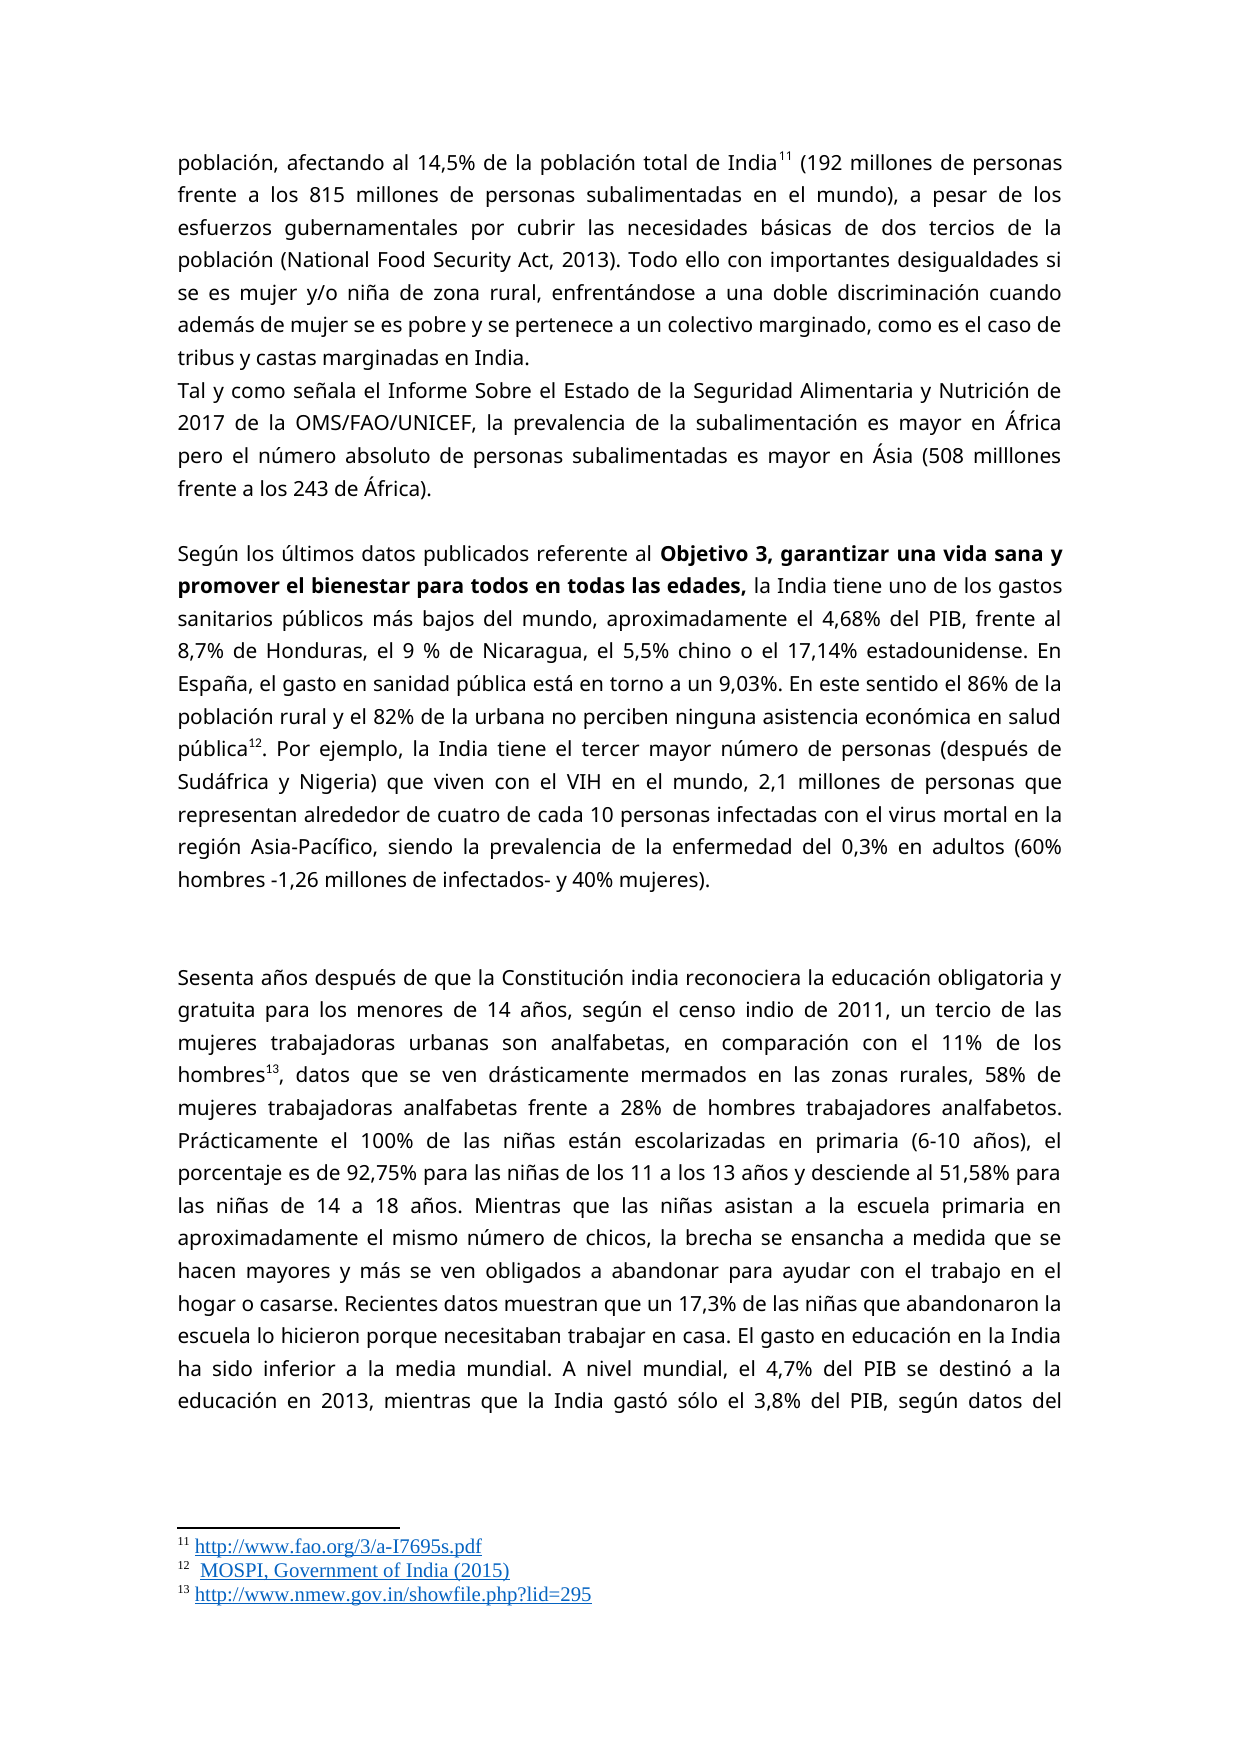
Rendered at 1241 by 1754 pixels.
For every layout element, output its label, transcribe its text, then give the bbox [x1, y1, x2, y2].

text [177, 963, 1063, 1415]
text Según los últimos datos publicados referente al Objetivo 3, garantizar una vida sana y promover el bienestar para todos en todas las edades, la India tiene uno de los gastos sanitarios públicos más bajos del mundo, aproximadamente el 4,68% del PIB, frente al 8,7% de Honduras, el 9 % de Nicaragua, el 5,5% chino o el 17,14% estadounidense. En España, el gasto en sanidad pública está en torno a un 9,03%. En este sentido el 86% de la población rural y el 82% de la urbana no perciben ninguna asistencia económica en salud pública. Por ejemplo, la India tiene el tercer mayor número de personas (después de Sudáfrica y Nigeria) que viven con el VIH en el mundo, 2,1 millones de personas que representan alrededor de cuatro de cada 10 personas infectadas con el virus mortal en la región Asia-Pacífico, siendo la prevalencia de la enfermedad del 0,3% en adultos (60% hombres -1,26 millones de infectados- y 40% mujeres). [177, 539, 1063, 893]
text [177, 148, 1063, 372]
text Tal y como señala el Informe Sobre el Estado de la Seguridad Alimentaria y Nutrición de 2017 de la OMS/FAO/UNICEF, la prevalencia de la subalimentación es mayor en África pero el número absoluto de personas subalimentadas es mayor en Ásia (508 milllones frente a los 243 de África). [177, 376, 1063, 502]
